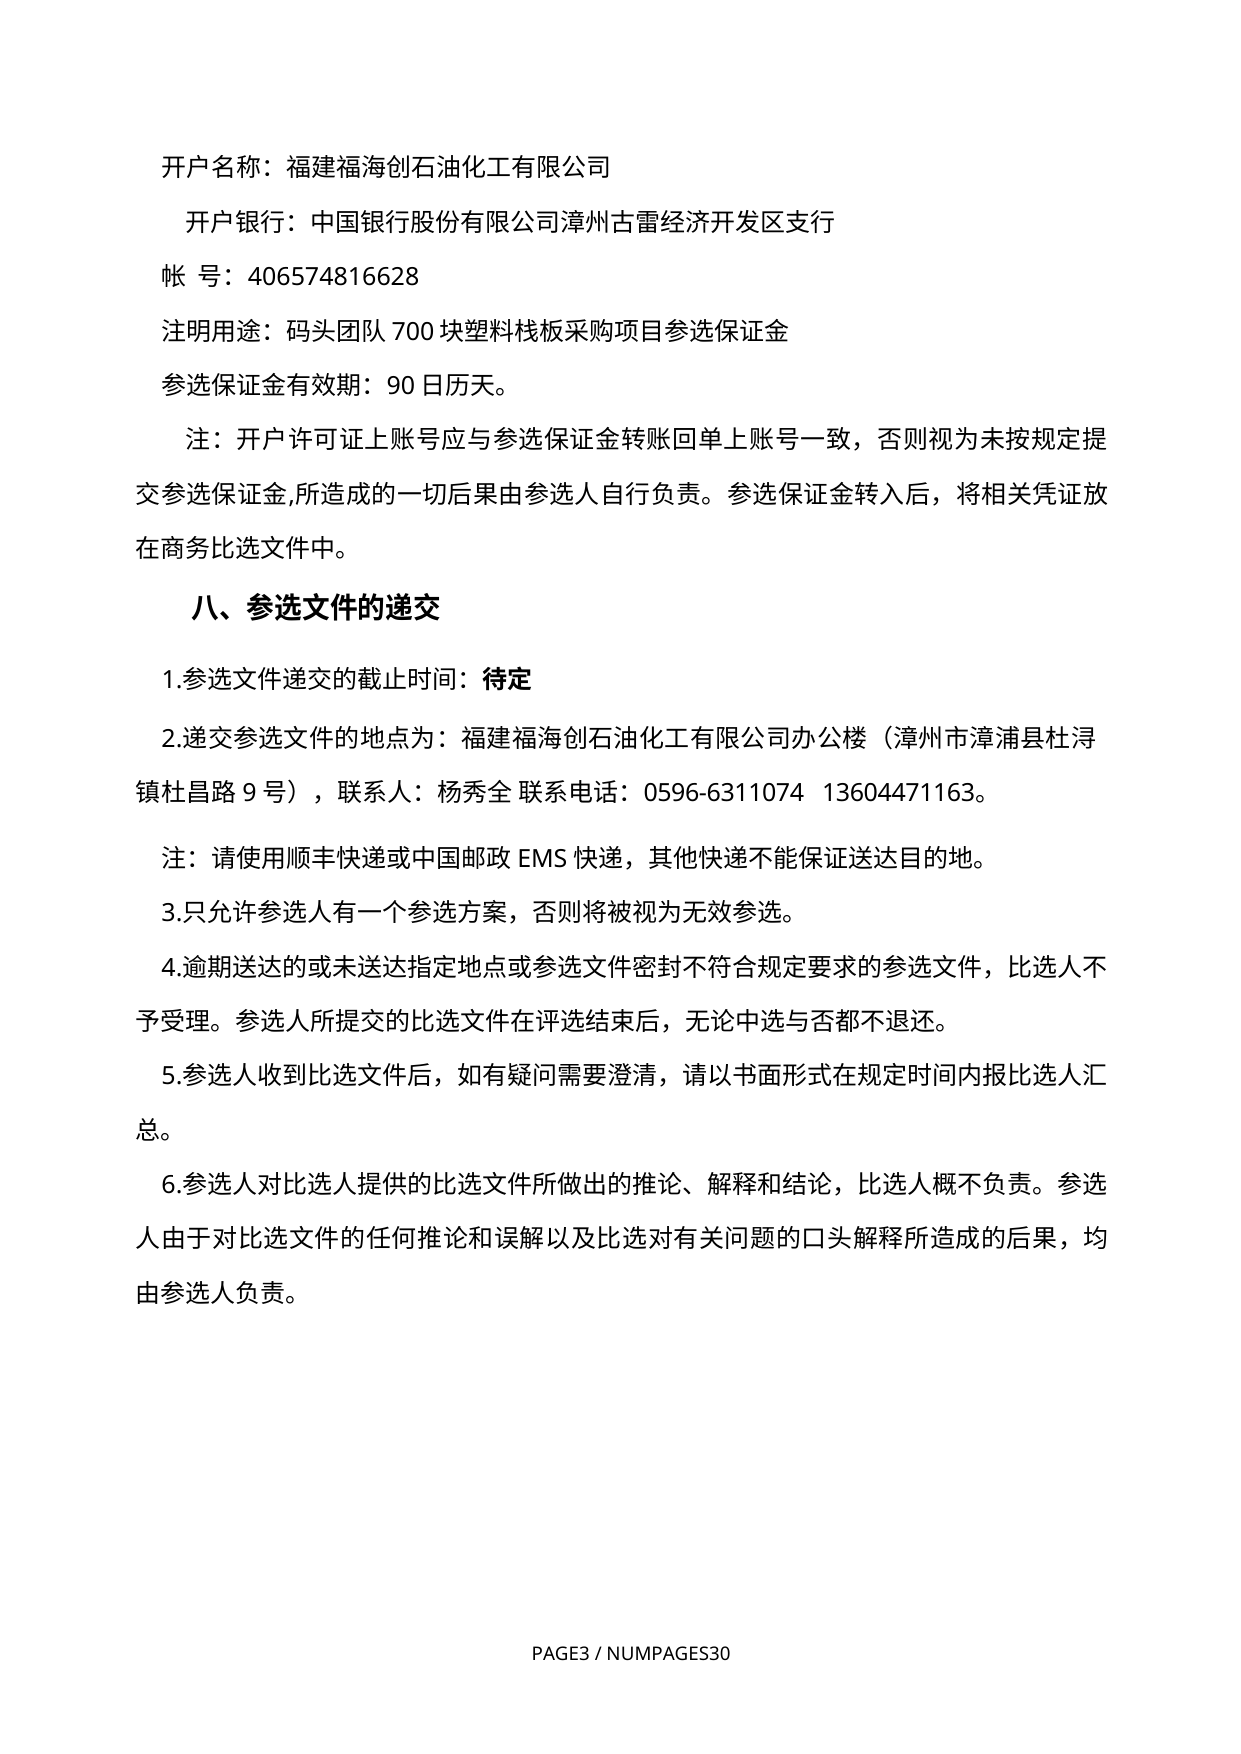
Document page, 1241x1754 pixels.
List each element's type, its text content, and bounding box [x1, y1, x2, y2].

text 注明用途：码头团队700块塑料栈板采购项目参选保证金 [135, 311, 1109, 347]
text 5.参选人收到比选文件后，如有疑问需要澄清，请以书面形式在规定时间内报比选人汇总。 [135, 1056, 1109, 1146]
subtitle 2.递交参选文件的地点为：福建福海创石油化工有限公司办公楼（漳州市漳浦县杜浔镇杜昌路9号），联系人：杨秀全 联系电话：0596-6311074 13604471163。 [135, 718, 1110, 809]
text 开户名称：福建福海创石油化工有限公司 [135, 148, 1109, 184]
text 注：开户许可证上账号应与参选保证金转账回单上账号一致，否则视为未按规定提交参选保证金,所造成的一切后果由参选人自行负责。参选保证金转入后，将相关凭证放在商务比选文件中。 [135, 420, 1109, 565]
subtitle 1.参选文件递交的截止时间：待定 [135, 659, 1110, 695]
text 4.逾期送达的或未送达指定地点或参选文件密封不符合规定要求的参选文件，比选人不予受理。参选人所提交的比选文件在评选结束后，无论中选与否都不退还。 [135, 947, 1109, 1038]
subtitle 注：请使用顺丰快递或中国邮政 EMS 快递，其他快递不能保证送达目的地。 [135, 838, 1110, 874]
text 3.只允许参选人有一个参选方案，否则将被视为无效参选。 [135, 893, 1109, 929]
text 6.参选人对比选人提供的比选文件所做出的推论、解释和结论，比选人概不负责。参选人由于对比选文件的任何推论和误解以及比选对有关问题的口头解释所造成的后果，均由参选人负责。 [135, 1164, 1109, 1309]
text 参选保证金有效期：90日历天。 [135, 365, 1109, 402]
text 帐 号：406574816628 [135, 257, 1109, 293]
text 开户银行：中国银行股份有限公司漳州古雷经济开发区支行 [135, 202, 1109, 238]
text 八、参选文件的递交 [135, 584, 1121, 627]
